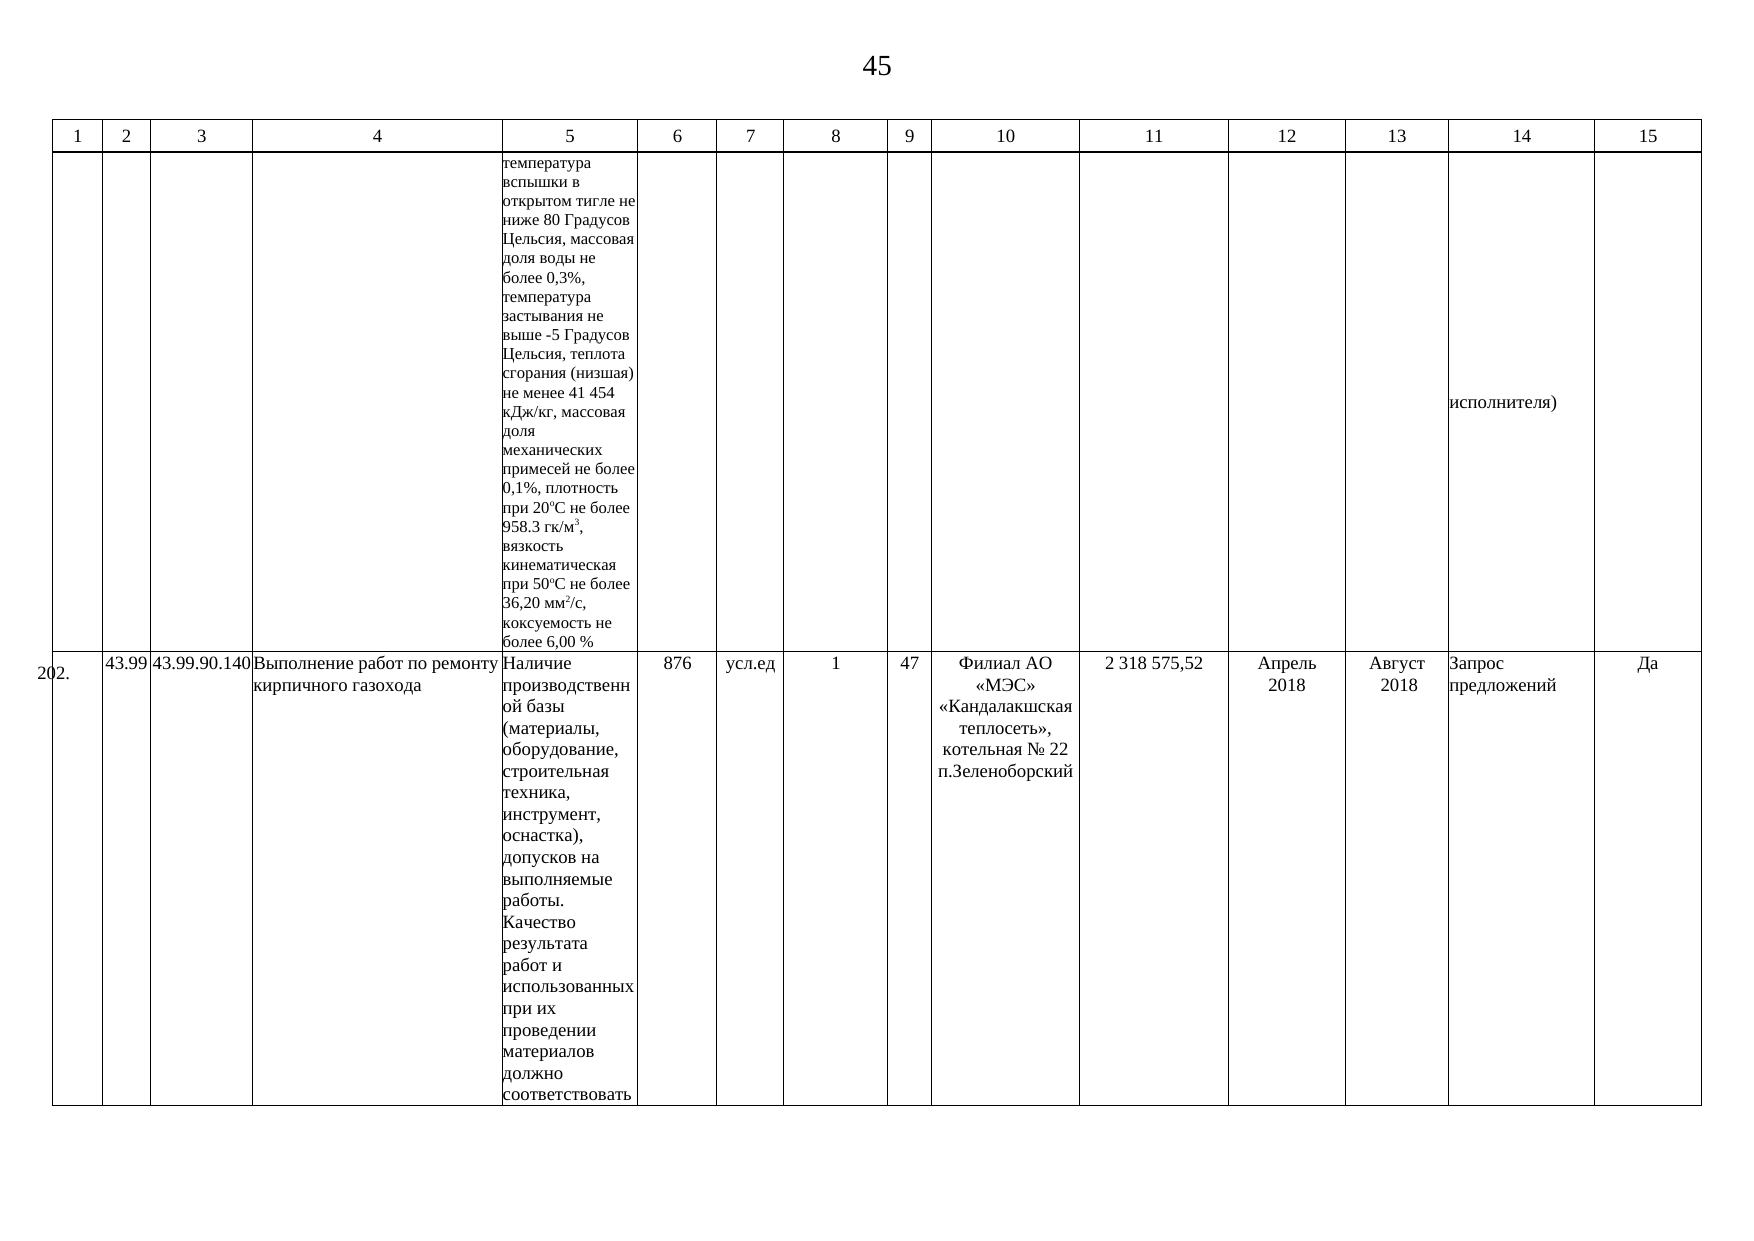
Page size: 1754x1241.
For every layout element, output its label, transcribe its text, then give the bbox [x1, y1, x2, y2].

table_header 3 [151, 120, 252, 151]
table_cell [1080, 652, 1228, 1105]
table_header 8 [784, 120, 887, 151]
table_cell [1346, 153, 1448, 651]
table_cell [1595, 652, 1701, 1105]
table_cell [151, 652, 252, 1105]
table_header 5 [503, 120, 637, 151]
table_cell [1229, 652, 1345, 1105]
table_header 13 [1346, 120, 1448, 151]
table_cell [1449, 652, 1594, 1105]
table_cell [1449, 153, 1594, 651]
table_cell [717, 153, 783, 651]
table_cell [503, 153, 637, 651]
table_header 4 [253, 120, 502, 151]
table_header 7 [717, 120, 783, 151]
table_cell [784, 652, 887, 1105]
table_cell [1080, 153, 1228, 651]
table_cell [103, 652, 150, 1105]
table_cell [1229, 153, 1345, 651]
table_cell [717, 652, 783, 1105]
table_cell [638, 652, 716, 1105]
table_header 15 [1595, 120, 1701, 151]
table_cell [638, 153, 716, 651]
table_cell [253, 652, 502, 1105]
table_header 1 [53, 120, 102, 151]
table_header 11 [1080, 120, 1228, 151]
table_header 2 [103, 120, 150, 151]
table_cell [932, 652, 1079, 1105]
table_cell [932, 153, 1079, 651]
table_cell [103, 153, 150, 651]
table_header 6 [638, 120, 716, 151]
table_header 12 [1229, 120, 1345, 151]
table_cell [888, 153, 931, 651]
table_header 9 [888, 120, 931, 151]
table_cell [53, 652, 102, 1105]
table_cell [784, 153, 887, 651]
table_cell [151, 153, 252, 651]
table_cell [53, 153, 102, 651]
table_header 10 [932, 120, 1079, 151]
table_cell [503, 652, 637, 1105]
table_header 14 [1449, 120, 1594, 151]
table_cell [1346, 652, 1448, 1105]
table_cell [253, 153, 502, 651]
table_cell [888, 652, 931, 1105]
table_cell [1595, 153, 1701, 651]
